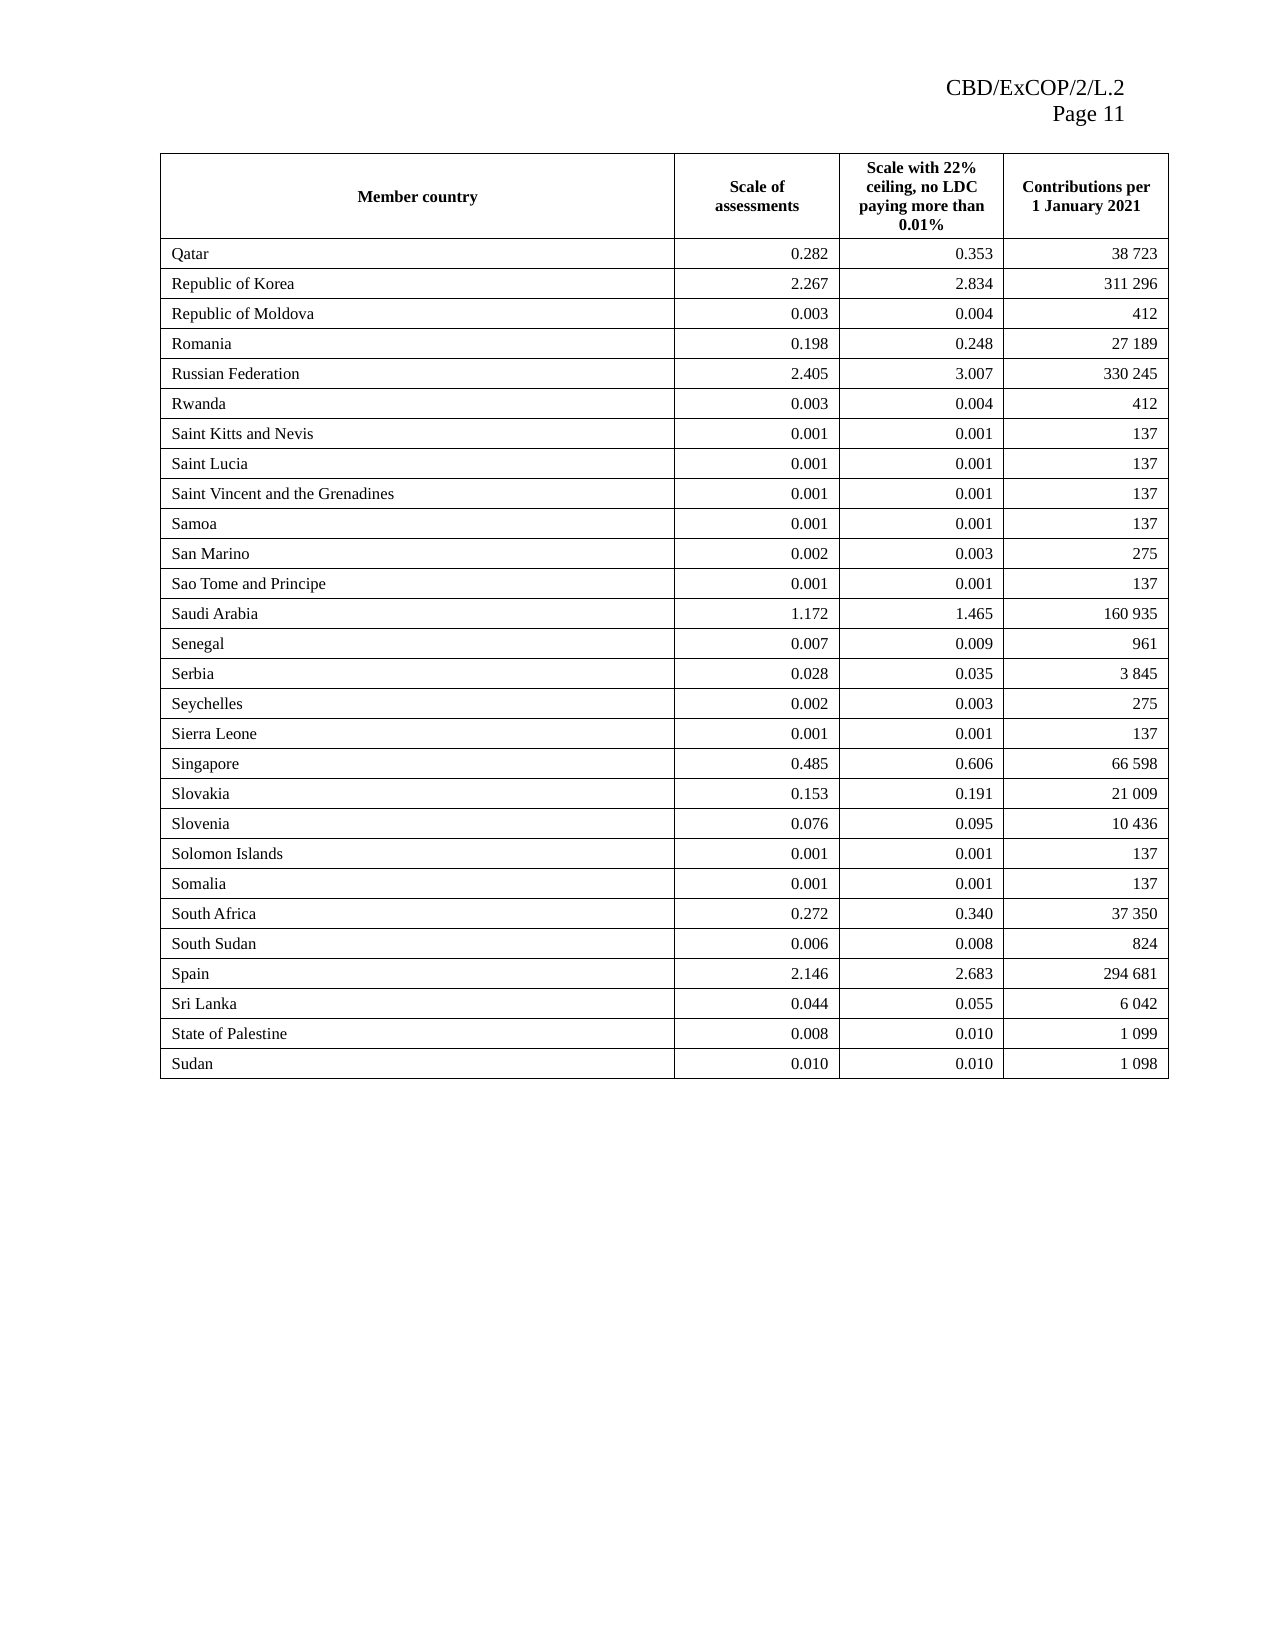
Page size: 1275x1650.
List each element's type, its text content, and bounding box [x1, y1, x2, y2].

table_cell 0.004 [840, 389, 1003, 418]
table_cell 6 042 [1004, 989, 1168, 1018]
table_cell 0.001 [840, 869, 1003, 898]
table_cell 0.006 [675, 929, 839, 958]
table_cell 0.010 [840, 1049, 1003, 1078]
table_cell 1.465 [840, 599, 1003, 628]
table_cell 0.001 [675, 479, 839, 508]
table_cell 824 [1004, 929, 1168, 958]
table_cell Spain [161, 959, 674, 988]
table_cell 2.683 [840, 959, 1003, 988]
table_cell 0.198 [675, 329, 839, 358]
table_cell 0.002 [675, 539, 839, 568]
table_cell 275 [1004, 689, 1168, 718]
table_cell Saint Vincent and the Grenadines [161, 479, 674, 508]
table_header Scale with 22% ceiling, no LDC paying more than 0.01% [840, 154, 1003, 238]
table_cell Rwanda [161, 389, 674, 418]
table_cell 0.272 [675, 899, 839, 928]
table_cell 412 [1004, 299, 1168, 328]
table_cell Senegal [161, 629, 674, 658]
table_cell 0.008 [840, 929, 1003, 958]
table_cell 2.834 [840, 269, 1003, 298]
table_cell 2.405 [675, 359, 839, 388]
table_cell 0.028 [675, 659, 839, 688]
table_cell Singapore [161, 749, 674, 778]
table_cell 0.282 [675, 239, 839, 268]
table_cell 0.035 [840, 659, 1003, 688]
table_cell 137 [1004, 509, 1168, 538]
table_cell 275 [1004, 539, 1168, 568]
table_cell 0.001 [675, 449, 839, 478]
table_cell 0.001 [840, 719, 1003, 748]
table_cell 0.340 [840, 899, 1003, 928]
table_cell Saint Lucia [161, 449, 674, 478]
table_cell Saudi Arabia [161, 599, 674, 628]
table_cell 137 [1004, 869, 1168, 898]
table_cell Slovenia [161, 809, 674, 838]
table_cell Samoa [161, 509, 674, 538]
table_cell 0.353 [840, 239, 1003, 268]
table_cell 137 [1004, 839, 1168, 868]
table_header Contributions per 1 January 2021 [1004, 154, 1168, 238]
table_cell 311 296 [1004, 269, 1168, 298]
table_cell 0.001 [675, 569, 839, 598]
table_cell 0.004 [840, 299, 1003, 328]
table_cell 0.001 [840, 449, 1003, 478]
table_cell Sri Lanka [161, 989, 674, 1018]
table_cell 0.001 [840, 509, 1003, 538]
table_cell 137 [1004, 419, 1168, 448]
table_cell Sierra Leone [161, 719, 674, 748]
table_cell 0.095 [840, 809, 1003, 838]
table_cell 0.008 [675, 1019, 839, 1048]
table_cell 66 598 [1004, 749, 1168, 778]
table_cell Qatar [161, 239, 674, 268]
table_cell State of Palestine [161, 1019, 674, 1048]
table_cell 137 [1004, 569, 1168, 598]
table_cell South Sudan [161, 929, 674, 958]
table_cell South Africa [161, 899, 674, 928]
table_cell 1.172 [675, 599, 839, 628]
table_cell 0.001 [840, 479, 1003, 508]
table_cell 0.010 [840, 1019, 1003, 1048]
table_cell 0.001 [675, 839, 839, 868]
table_cell 0.248 [840, 329, 1003, 358]
table_cell 294 681 [1004, 959, 1168, 988]
table_cell 137 [1004, 719, 1168, 748]
table_cell 0.009 [840, 629, 1003, 658]
table_cell Seychelles [161, 689, 674, 718]
table_cell 38 723 [1004, 239, 1168, 268]
table_cell 0.010 [675, 1049, 839, 1078]
table_cell 0.001 [840, 569, 1003, 598]
table_cell 412 [1004, 389, 1168, 418]
table_cell Somalia [161, 869, 674, 898]
table_cell 330 245 [1004, 359, 1168, 388]
table_cell Republic of Korea [161, 269, 674, 298]
table_cell 137 [1004, 479, 1168, 508]
table_cell 2.267 [675, 269, 839, 298]
table_cell 2.146 [675, 959, 839, 988]
table_cell Russian Federation [161, 359, 674, 388]
table_cell 0.002 [675, 689, 839, 718]
table_cell 10 436 [1004, 809, 1168, 838]
table_cell 1 099 [1004, 1019, 1168, 1048]
table_cell Saint Kitts and Nevis [161, 419, 674, 448]
table_cell Romania [161, 329, 674, 358]
table_cell 0.153 [675, 779, 839, 808]
table_cell 0.044 [675, 989, 839, 1018]
table_cell 0.055 [840, 989, 1003, 1018]
table_cell 0.001 [675, 419, 839, 448]
table_cell San Marino [161, 539, 674, 568]
table_cell 0.001 [675, 509, 839, 538]
table_cell 27 189 [1004, 329, 1168, 358]
table_header Scale of assessments [675, 154, 839, 238]
table_cell 0.191 [840, 779, 1003, 808]
table_cell Serbia [161, 659, 674, 688]
table_cell Slovakia [161, 779, 674, 808]
table_cell 160 935 [1004, 599, 1168, 628]
table_cell 0.606 [840, 749, 1003, 778]
table_cell 0.003 [840, 689, 1003, 718]
table_cell 0.076 [675, 809, 839, 838]
table_cell 961 [1004, 629, 1168, 658]
table_cell 0.003 [675, 389, 839, 418]
table_cell 37 350 [1004, 899, 1168, 928]
table_cell Solomon Islands [161, 839, 674, 868]
table_cell 0.485 [675, 749, 839, 778]
table_cell 0.001 [840, 839, 1003, 868]
table_header Member country [161, 154, 674, 238]
table_cell 0.003 [840, 539, 1003, 568]
table_cell 0.007 [675, 629, 839, 658]
table_cell 0.001 [675, 719, 839, 748]
table_cell 0.003 [675, 299, 839, 328]
table_cell Sudan [161, 1049, 674, 1078]
table_cell 0.001 [675, 869, 839, 898]
table_cell Republic of Moldova [161, 299, 674, 328]
table_cell 21 009 [1004, 779, 1168, 808]
table_cell Sao Tome and Principe [161, 569, 674, 598]
table_cell 1 098 [1004, 1049, 1168, 1078]
table_cell 0.001 [840, 419, 1003, 448]
table_cell 3 845 [1004, 659, 1168, 688]
table_cell 3.007 [840, 359, 1003, 388]
table_cell 137 [1004, 449, 1168, 478]
